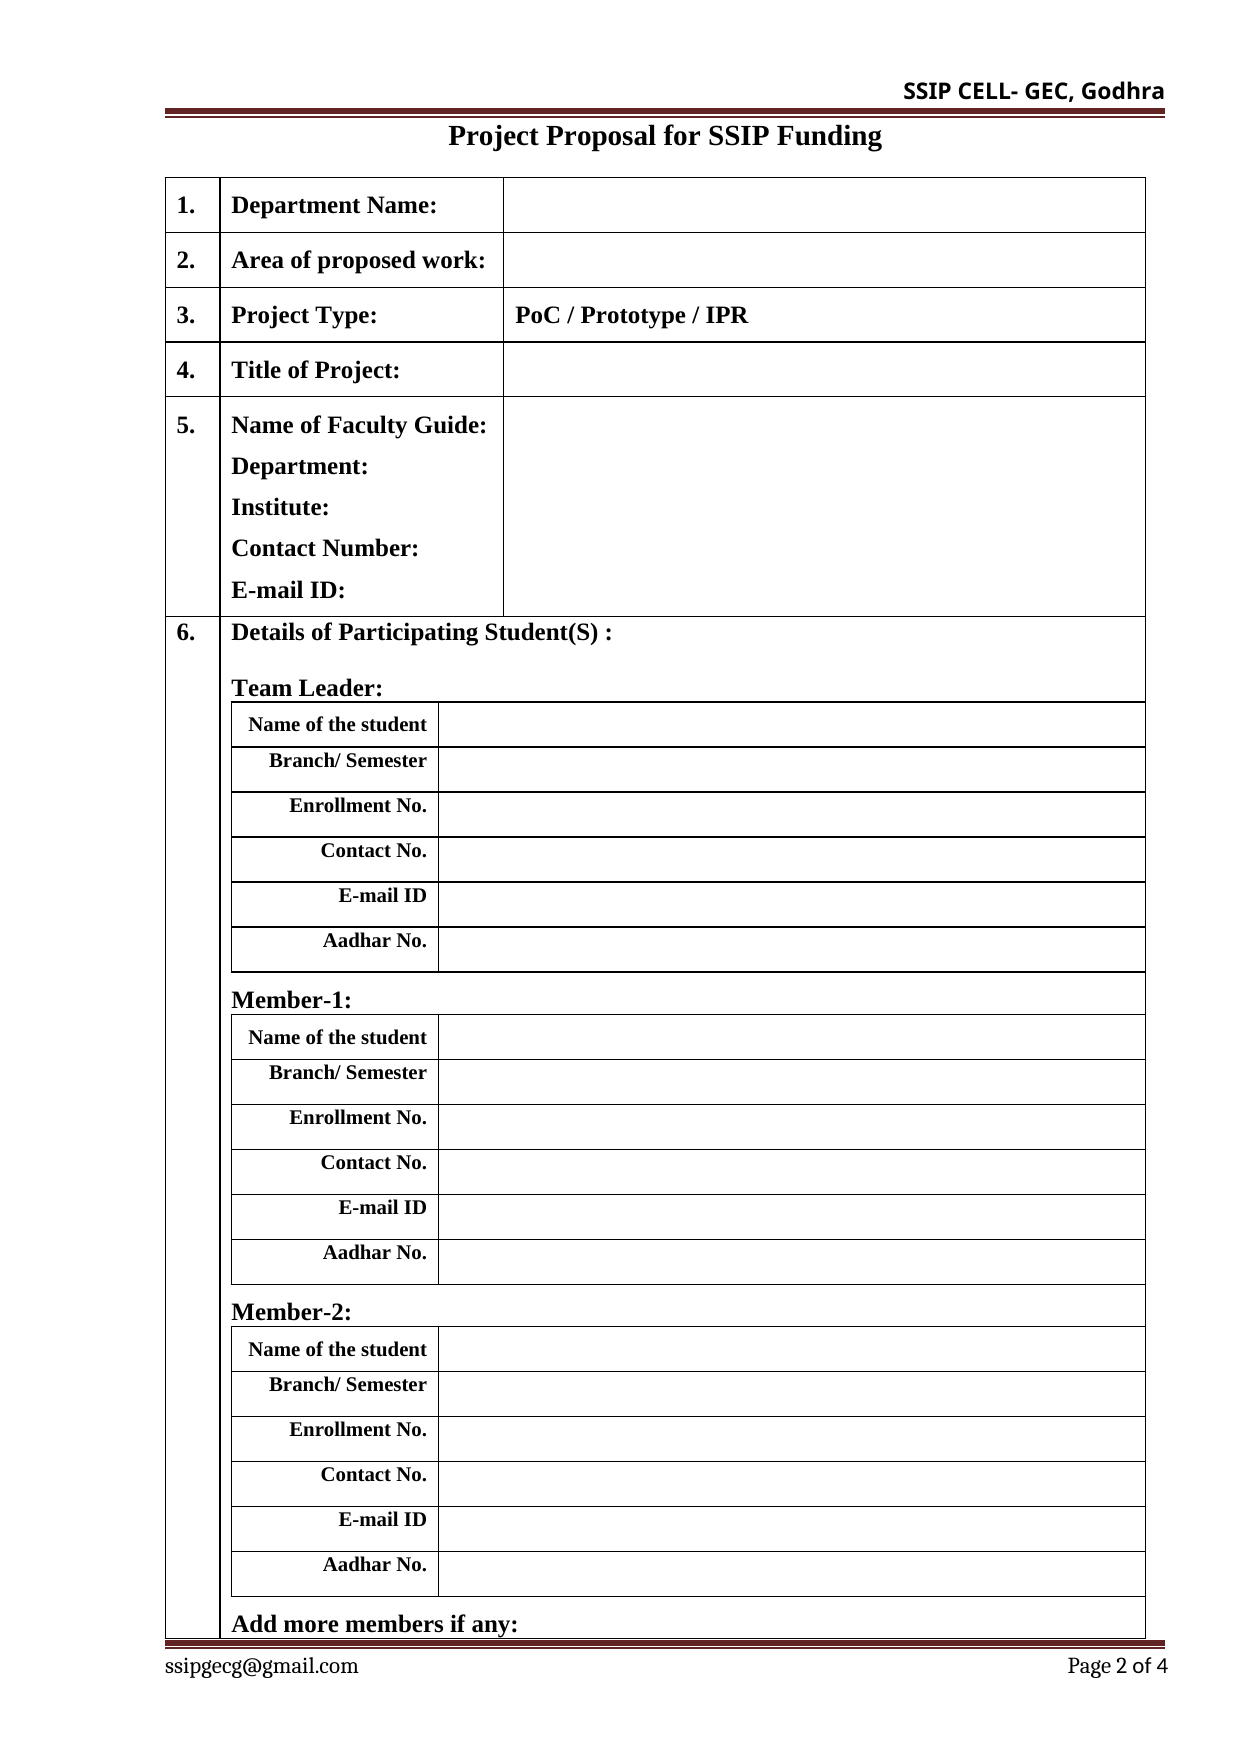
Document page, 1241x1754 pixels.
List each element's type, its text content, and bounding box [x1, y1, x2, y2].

table_cell 4. [166, 343, 219, 396]
table_header 1. [166, 178, 219, 232]
table_cell Project Type: [221, 288, 503, 341]
table_cell 6. [166, 617, 219, 1638]
table_header [504, 178, 1145, 232]
table_cell Details of Participating Student(S) : Team Leader: Member-1: Member-2: Add more members if any: [221, 617, 1145, 1638]
table_cell 2. [166, 233, 219, 287]
table_cell 5. [166, 397, 219, 616]
table_header Department Name: [221, 178, 503, 232]
table_cell Name of Faculty Guide: Department: Institute: Contact Number: E-mail ID: [221, 397, 503, 616]
table_cell [504, 233, 1145, 287]
table_cell [504, 343, 1145, 396]
table_cell [504, 397, 1145, 616]
table_cell Title of Project: [221, 343, 503, 396]
table_cell 3. [166, 288, 219, 341]
table_cell Area of proposed work: [221, 233, 503, 287]
table_cell PoC / Prototype / IPR [504, 288, 1145, 341]
text Project Proposal for SSIP Funding [165, 118, 1165, 151]
